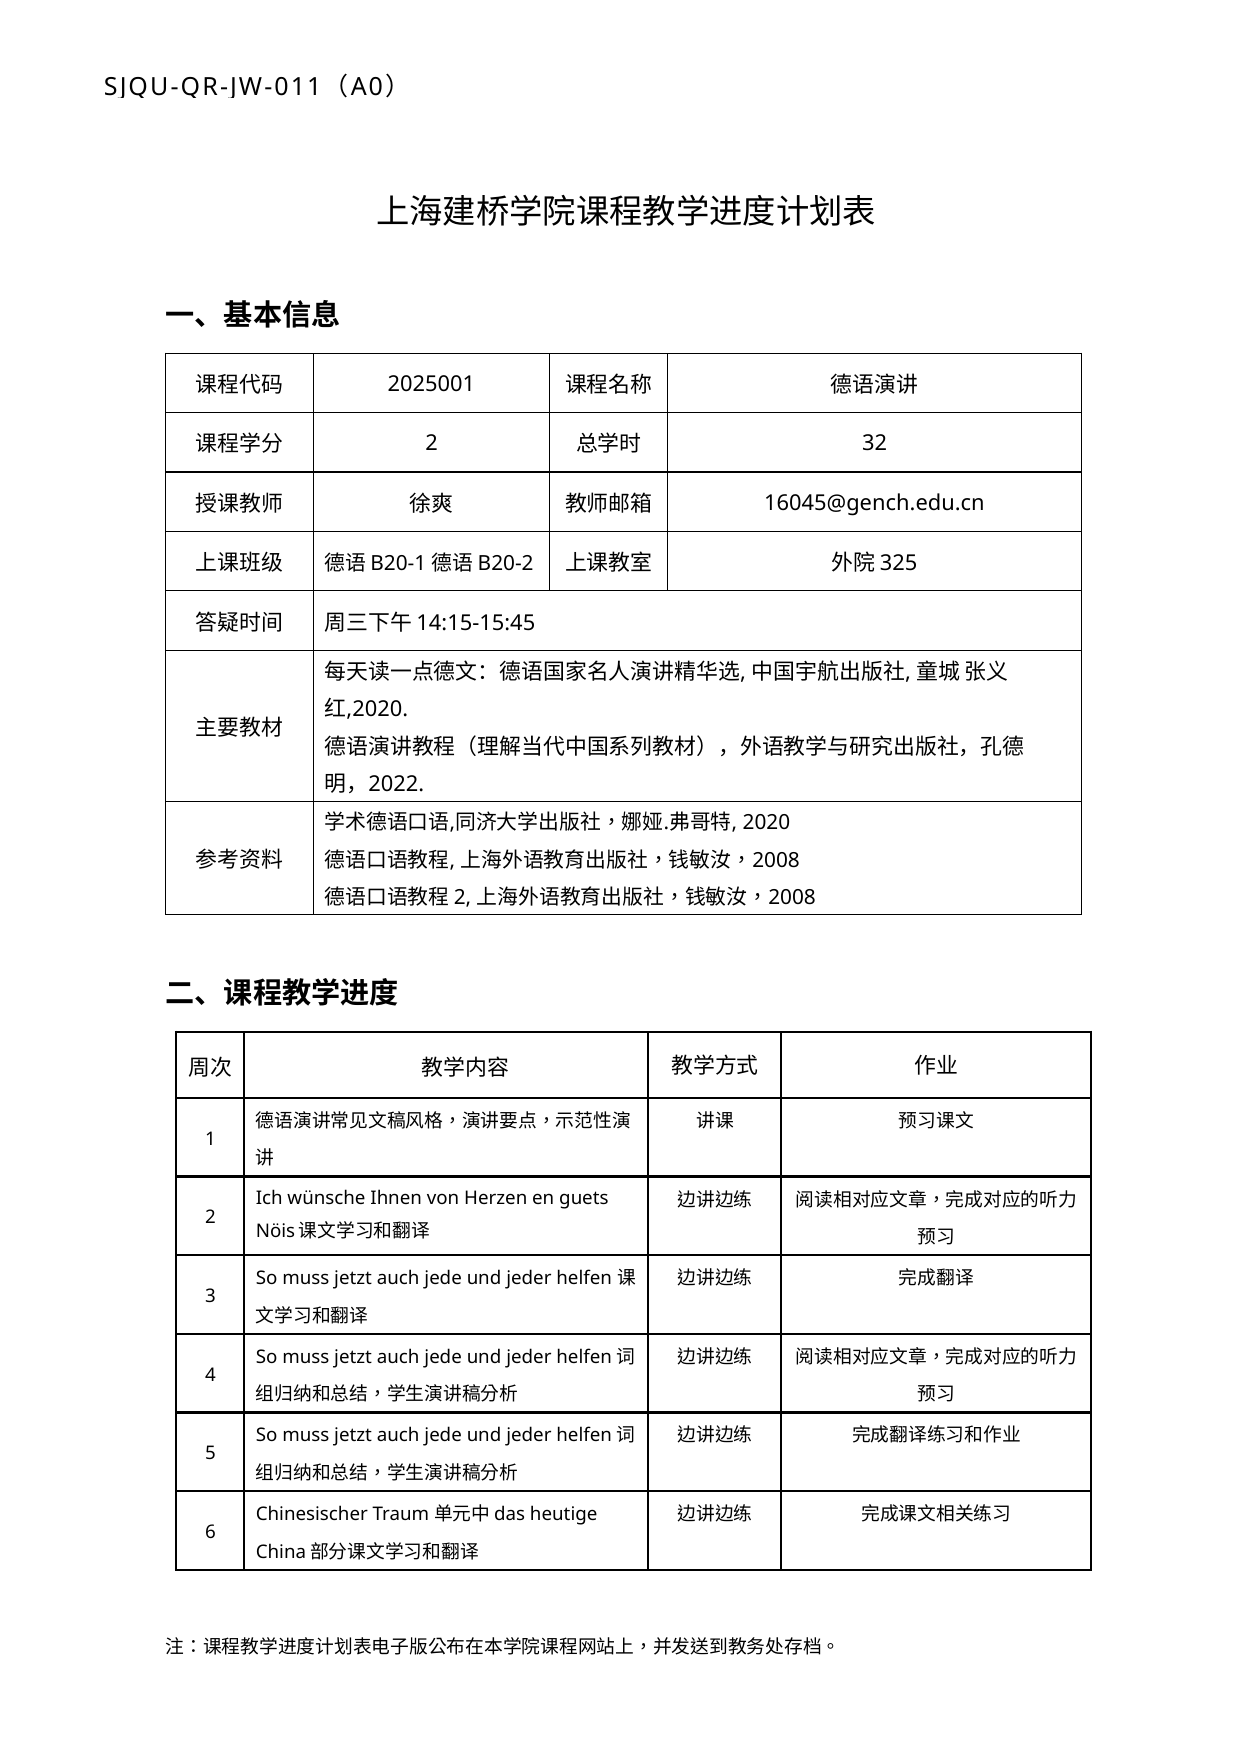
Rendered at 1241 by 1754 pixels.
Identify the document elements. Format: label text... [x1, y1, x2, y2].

table_cell 2 [177, 1178, 243, 1254]
table_header 教学内容 [245, 1033, 647, 1097]
table_cell 教师邮箱 [550, 473, 667, 531]
table_cell 边讲边练 [649, 1492, 780, 1569]
table_cell 5 [177, 1414, 243, 1490]
table_header 课程代码 [166, 354, 313, 412]
table_header 作业 [782, 1033, 1090, 1097]
table_cell 答疑时间 [166, 591, 313, 650]
table_cell 周三下午14:15-15:45 [314, 591, 1081, 650]
table_cell 上课教室 [550, 532, 667, 590]
table_cell 学术德语口语,同济大学出版社，娜娅.弗哥特, 2020 德语口语教程, 上海外语教育出版社，钱敏汝，2008 德语口语教程2, 上海外语教育出版社，钱敏汝，2008 [314, 802, 1081, 914]
table_cell Chinesischer Traum 单元中das heutige China部分课文学习和翻译 [245, 1492, 647, 1569]
table_cell 德语演讲常见文稿风格，演讲要点，示范性演讲 [245, 1099, 647, 1175]
table_cell 外院325 [668, 532, 1081, 590]
table_cell 6 [177, 1492, 243, 1569]
table_cell 德语B20-1 德语B20-2 [314, 532, 549, 590]
table_cell 完成翻译练习和作业 [782, 1414, 1090, 1490]
text 上海建桥学院课程教学进度计划表 [165, 185, 1087, 233]
table_cell 讲课 [649, 1099, 780, 1175]
table_header 德语演讲 [668, 354, 1081, 412]
table_cell 参考资料 [166, 802, 313, 914]
table_cell 徐爽 [314, 473, 549, 531]
table_header 周次 [177, 1033, 243, 1097]
text 二、课程教学进度 [165, 969, 1087, 1012]
table_cell 主要教材 [166, 651, 313, 801]
table_cell 阅读相对应文章，完成对应的听力预习 [782, 1178, 1090, 1254]
table_cell 边讲边练 [649, 1178, 780, 1254]
table_cell 预习课文 [782, 1099, 1090, 1175]
table_cell 每天读一点德文：德语国家名人演讲精华选, 中国宇航出版社, 童城 张义红,2020. 德语演讲教程（理解当代中国系列教材），外语教学与研究出版社，孔德明，2022. [314, 651, 1081, 801]
table_cell 授课教师 [166, 473, 313, 531]
table_cell 16045@gench.edu.cn [668, 473, 1081, 531]
table_cell 4 [177, 1335, 243, 1411]
table_cell 阅读相对应文章，完成对应的听力预习 [782, 1335, 1090, 1411]
table_cell 2 [314, 413, 549, 471]
table_cell 1 [177, 1099, 243, 1175]
table_cell 总学时 [550, 413, 667, 471]
table_cell 32 [668, 413, 1081, 471]
table_header 教学方式 [649, 1033, 780, 1097]
table_cell 完成课文相关练习 [782, 1492, 1090, 1569]
table_cell So muss jetzt auch jede und jeder helfen 课文学习和翻译 [245, 1256, 647, 1333]
table_cell Ich wünsche Ihnen von Herzen en guets Nöis课文学习和翻译 [245, 1178, 647, 1254]
table_cell 完成翻译 [782, 1256, 1090, 1333]
table_cell So muss jetzt auch jede und jeder helfen词组归纳和总结，学生演讲稿分析 [245, 1414, 647, 1490]
table_cell 3 [177, 1256, 243, 1333]
table_cell 边讲边练 [649, 1414, 780, 1490]
table_cell 边讲边练 [649, 1256, 780, 1333]
table_header 课程名称 [550, 354, 667, 412]
table_cell So muss jetzt auch jede und jeder helfen词组归纳和总结，学生演讲稿分析 [245, 1335, 647, 1411]
table_cell 上课班级 [166, 532, 313, 590]
table_cell 边讲边练 [649, 1335, 780, 1411]
table_header 2025001 [314, 354, 549, 412]
table_cell 课程学分 [166, 413, 313, 471]
text 一、基本信息 [165, 291, 1087, 334]
